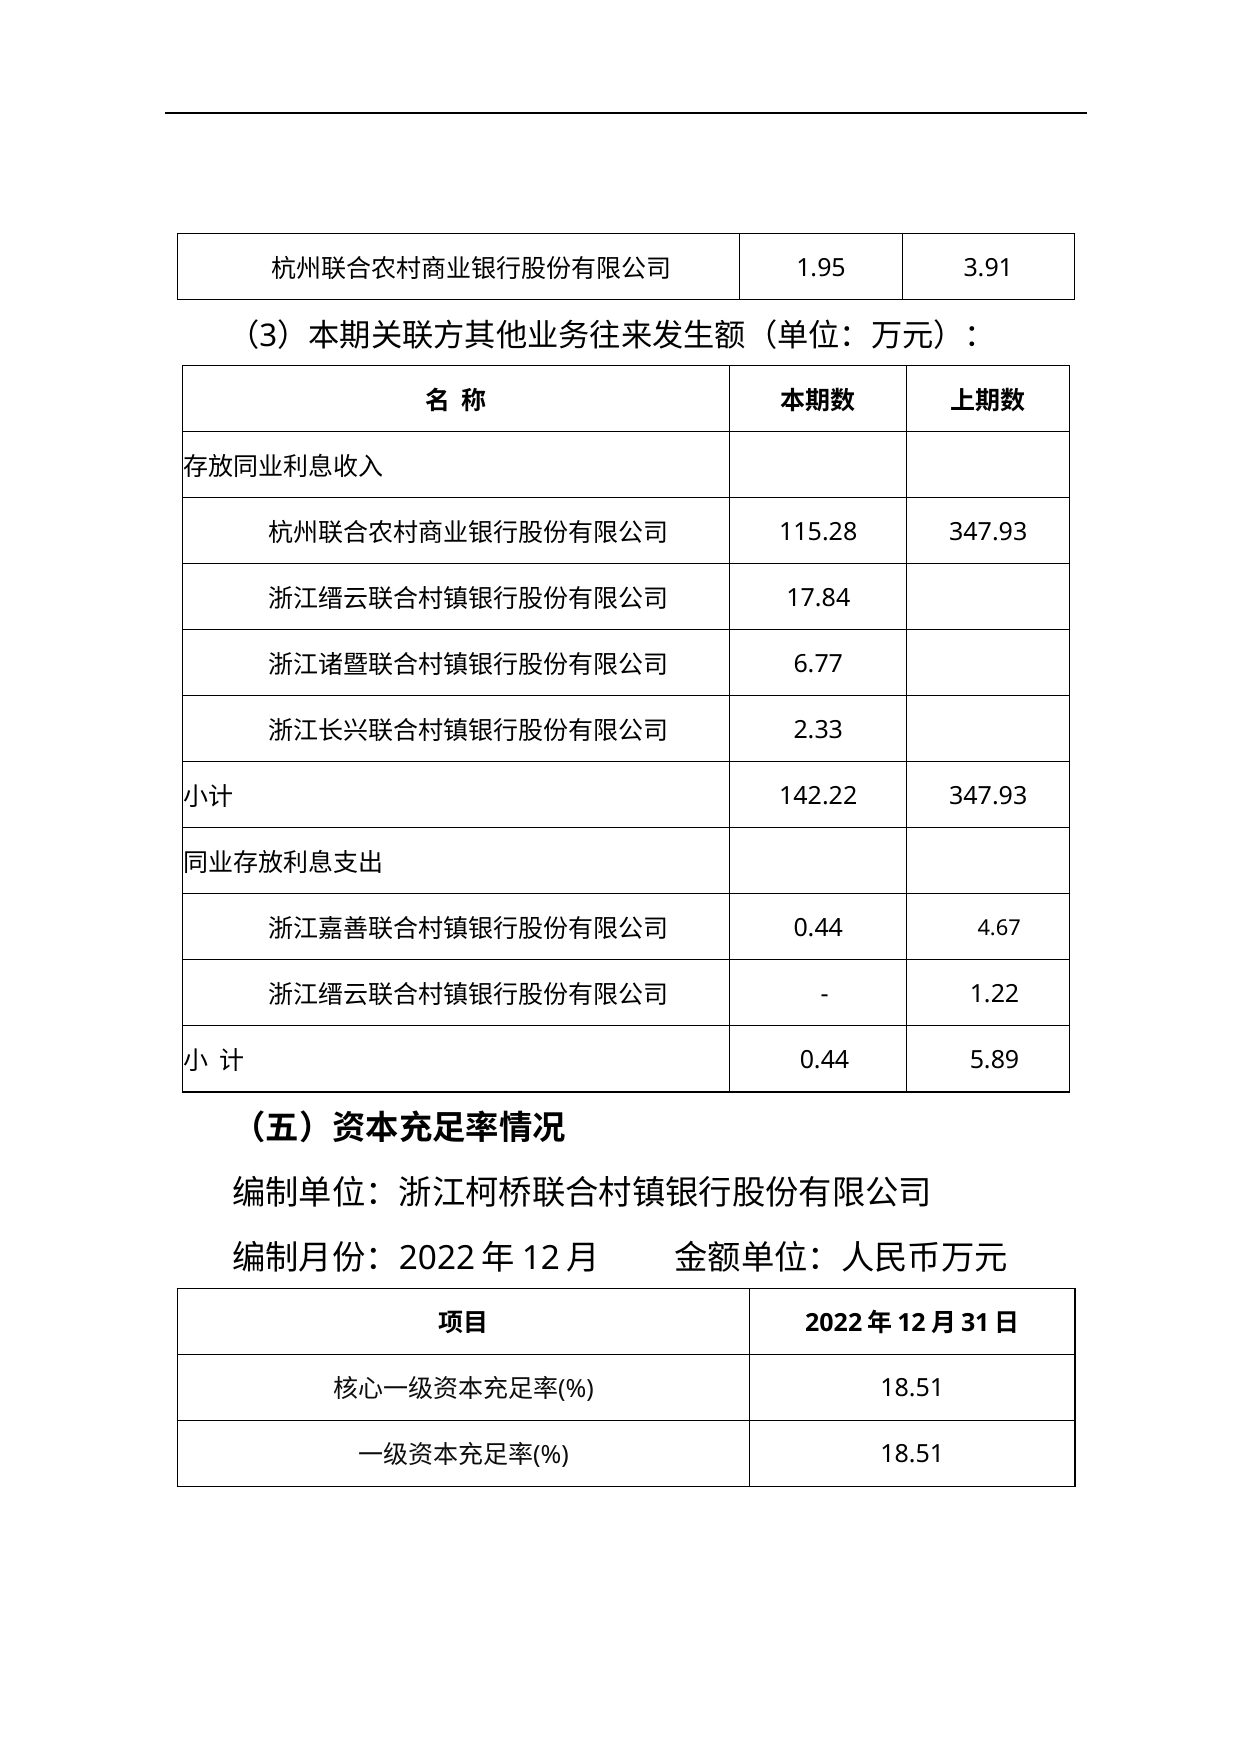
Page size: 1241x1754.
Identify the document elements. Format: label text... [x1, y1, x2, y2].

table_cell 17.84 [730, 564, 906, 629]
table_cell 小 计 [183, 1026, 729, 1091]
table_cell [907, 432, 1069, 497]
table_cell [730, 828, 906, 893]
text （3）本期关联方其他业务往来发生额（单位：万元）： [165, 300, 1087, 365]
table_cell 核心一级资本充足率(%) [178, 1355, 749, 1419]
table_cell 小计 [183, 762, 729, 827]
table_cell 1.22 [907, 960, 1069, 1025]
table_cell 浙江缙云联合村镇银行股份有限公司 [183, 960, 729, 1025]
text 编制月份：2022年12月 金额单位：人民币万元 [165, 1222, 1087, 1287]
table_cell 浙江诸暨联合村镇银行股份有限公司 [183, 630, 729, 695]
table_cell 一级资本充足率(%) [178, 1421, 749, 1486]
table_cell 1.95 [740, 234, 902, 299]
table_cell [907, 696, 1069, 761]
table_header 本期数 [730, 366, 906, 431]
table_cell [907, 630, 1069, 695]
table_cell 杭州联合农村商业银行股份有限公司 [183, 498, 729, 563]
table_cell 142.22 [730, 762, 906, 827]
table_cell 5.89 [907, 1026, 1069, 1091]
table_cell 存放同业利息收入 [183, 432, 729, 497]
table_header 上期数 [907, 366, 1069, 431]
table_cell 3.91 [903, 234, 1074, 299]
table_cell 347.93 [907, 498, 1069, 563]
text 编制单位：浙江柯桥联合村镇银行股份有限公司 [165, 1157, 1087, 1222]
table_cell 0.44 [730, 894, 906, 959]
table_cell - [730, 960, 906, 1025]
table_cell 杭州联合农村商业银行股份有限公司 [178, 234, 739, 299]
table_cell 浙江长兴联合村镇银行股份有限公司 [183, 696, 729, 761]
table_cell 4.67 [907, 894, 1069, 959]
table_cell 115.28 [730, 498, 906, 563]
table_cell [730, 432, 906, 497]
table_cell 浙江嘉善联合村镇银行股份有限公司 [183, 894, 729, 959]
table_cell 同业存放利息支出 [183, 828, 729, 893]
table_header 2022年12月31日 [750, 1289, 1074, 1353]
table_cell 6.77 [730, 630, 906, 695]
table_header 项目 [178, 1289, 749, 1353]
table_cell 18.51 [750, 1355, 1074, 1419]
table_cell 2.33 [730, 696, 906, 761]
table_cell 浙江缙云联合村镇银行股份有限公司 [183, 564, 729, 629]
table_cell 0.44 [730, 1026, 906, 1091]
table_header 名 称 [183, 366, 729, 431]
table_cell [907, 828, 1069, 893]
text （五）资本充足率情况 [165, 1092, 1087, 1157]
table_cell [907, 564, 1069, 629]
table_cell 18.51 [750, 1421, 1074, 1486]
table_cell 347.93 [907, 762, 1069, 827]
